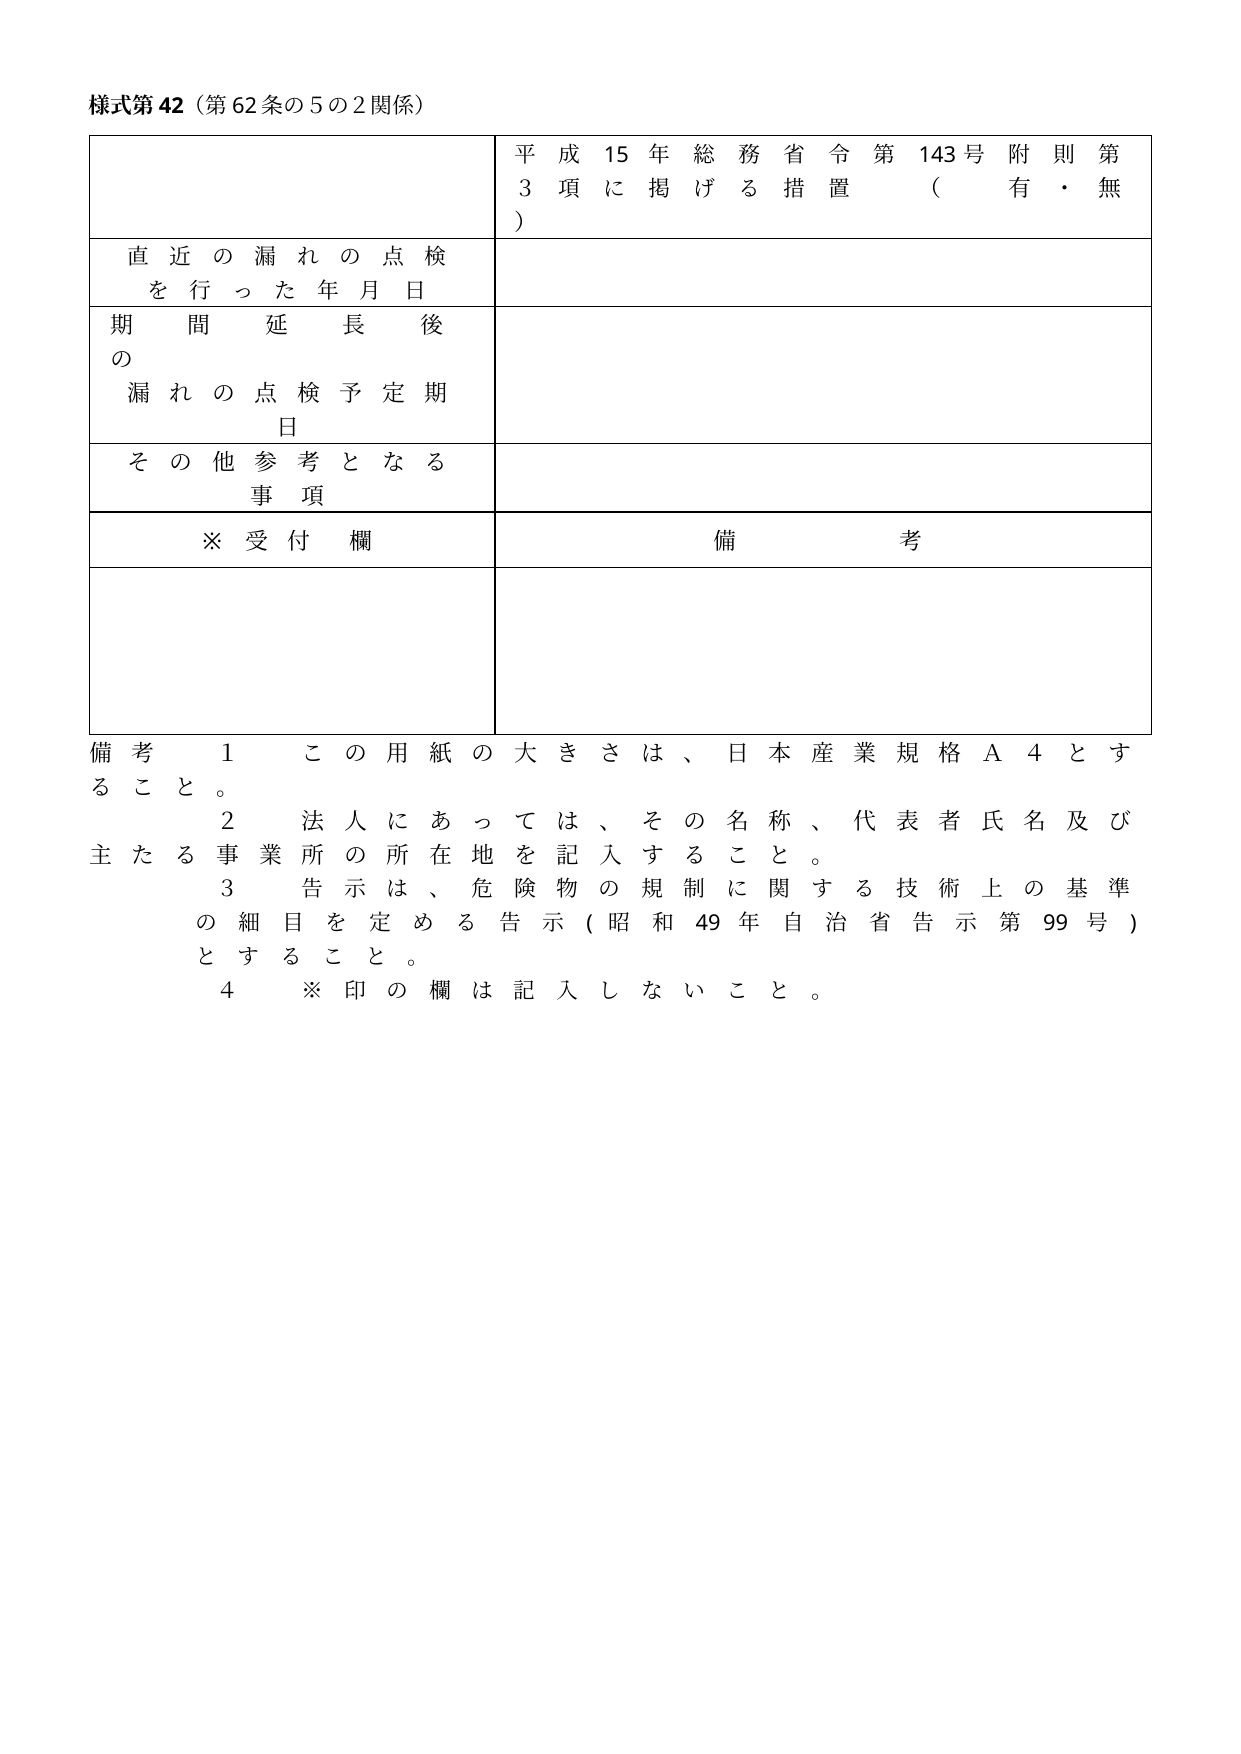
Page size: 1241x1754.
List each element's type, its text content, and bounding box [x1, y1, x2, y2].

text ３ 告示は、危険物の規制に関する技術上の基準の細目を定める告示(昭和49年自治省告示第99号)とすること。 [89, 870, 1151, 972]
table_cell [496, 307, 1151, 443]
text ２ 法人にあっては、その名称、代表者氏名及び主たる事業所の所在地を記入すること。 [89, 803, 1151, 870]
table_cell 直近の漏れの点検を行った年月日 [90, 239, 494, 306]
table_cell [496, 568, 1151, 734]
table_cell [90, 136, 494, 237]
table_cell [496, 136, 1151, 237]
table_cell [496, 444, 1151, 511]
table_cell その他参考となる事項 [90, 444, 494, 511]
text ４ ※印の欄は記入しないこと。 [89, 972, 1151, 1006]
text 備考 １ この用紙の大きさは、日本産業規格Ａ４とすること。 [89, 735, 1151, 803]
table_cell ※受付欄 [90, 513, 494, 567]
table_cell [496, 239, 1151, 306]
table_cell [90, 568, 494, 734]
table_cell 備考 [496, 513, 1151, 567]
table_cell 期間延長後の 漏れの点検予定期日 [90, 307, 494, 443]
